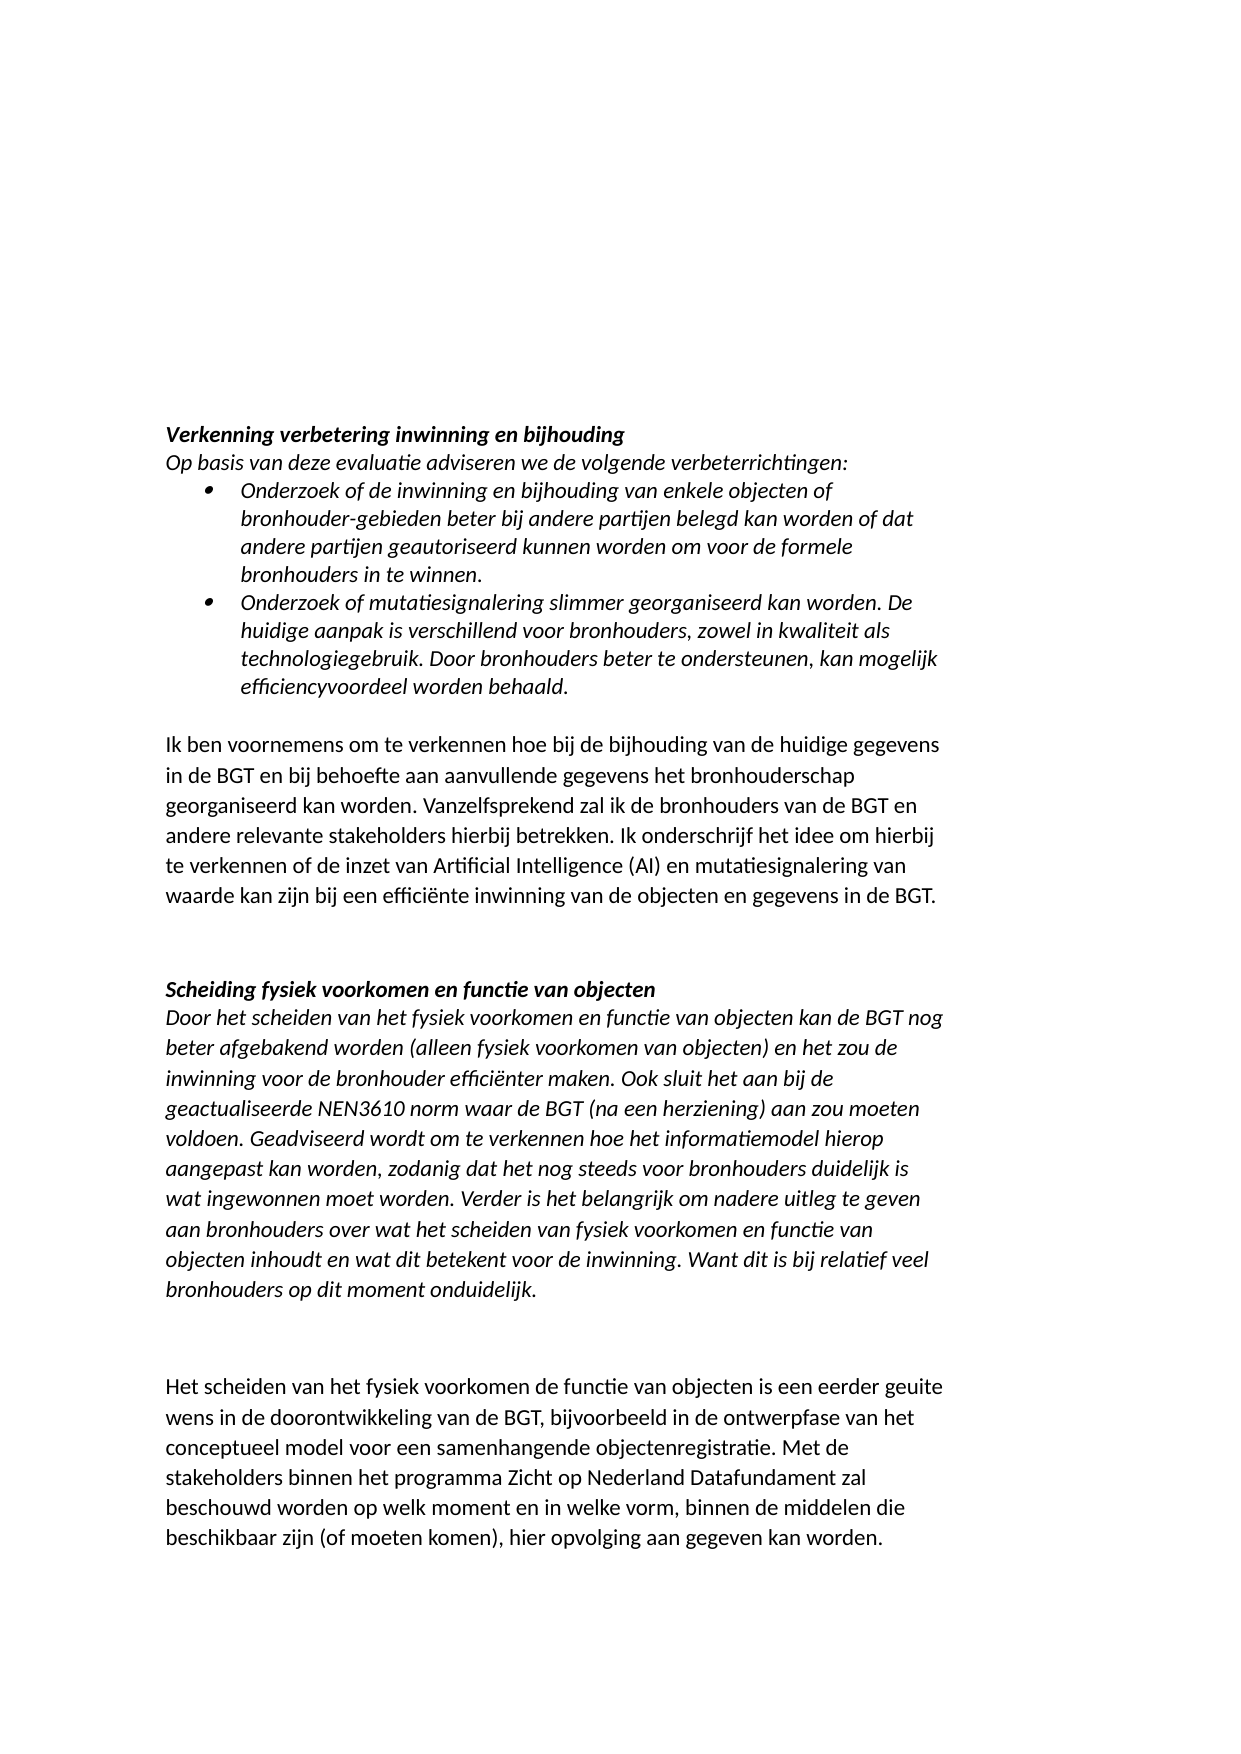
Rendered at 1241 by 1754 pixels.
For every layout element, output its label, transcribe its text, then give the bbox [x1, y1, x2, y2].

text Het scheiden van het fysiek voorkomen de functie van objecten is een eerder geuite wens in de doorontwikkeling van de BGT, bijvoorbeeld in de ontwerpfase van het conceptueel model voor een samenhangende objectenregistratie. Met de stakeholders binnen het programma Zicht op Nederland Datafundament zal beschouwd worden op welk moment en in welke vorm, binnen de middelen die beschikbaar zijn (of moeten komen), hier opvolging aan gegeven kan worden. [165, 1372, 951, 1552]
text Verkenning verbetering inwinning en bijhouding [165, 420, 951, 448]
text Door het scheiden van het fysiek voorkomen en functie van objecten kan de BGT nog beter afgebakend worden (alleen fysiek voorkomen van objecten) en het zou de inwinning voor de bronhouder efficiënter maken. Ook sluit het aan bij de geactualiseerde NEN3610 norm waar de BGT (na een herziening) aan zou moeten voldoen. Geadviseerd wordt om te verkennen hoe het informatiemodel hierop aangepast kan worden, zodanig dat het nog steeds voor bronhouders duidelijk is wat ingewonnen moet worden. Verder is het belangrijk om nadere uitleg te geven aan bronhouders over wat het scheiden van fysiek voorkomen en functie van objecten inhoudt en wat dit betekent voor de inwinning. Want dit is bij relatief veel bronhouders op dit moment onduidelijk. [165, 1003, 951, 1303]
list Onderzoek of de inwinning en bijhouding van enkele objecten of bronhouder-gebieden beter bij andere partijen belegd kan worden of dat andere partijen geautoriseerd kunnen worden om voor de formele bronhouders in te winnen. [203, 476, 951, 588]
text Scheiding fysiek voorkomen en functie van objecten [165, 975, 951, 1003]
text Op basis van deze evaluatie adviseren we de volgende verbeterrichtingen: [165, 448, 951, 476]
text Ik ben voornemens om te verkennen hoe bij de bijhouding van de huidige gegevens in de BGT en bij behoefte aan aanvullende gegevens het bronhouderschap georganiseerd kan worden. Vanzelfsprekend zal ik de bronhouders van de BGT en andere relevante stakeholders hierbij betrekken. Ik onderschrijf het idee om hierbij te verkennen of de inzet van Artificial Intelligence (AI) en mutatiesignalering van waarde kan zijn bij een efficiënte inwinning van de objecten en gegevens in de BGT. [165, 700, 951, 909]
list Onderzoek of mutatiesignalering slimmer georganiseerd kan worden. De huidige aanpak is verschillend voor bronhouders, zowel in kwaliteit als technologiegebruik. Door bronhouders beter te ondersteunen, kan mogelijk efficiencyvoordeel worden behaald. [203, 588, 951, 700]
